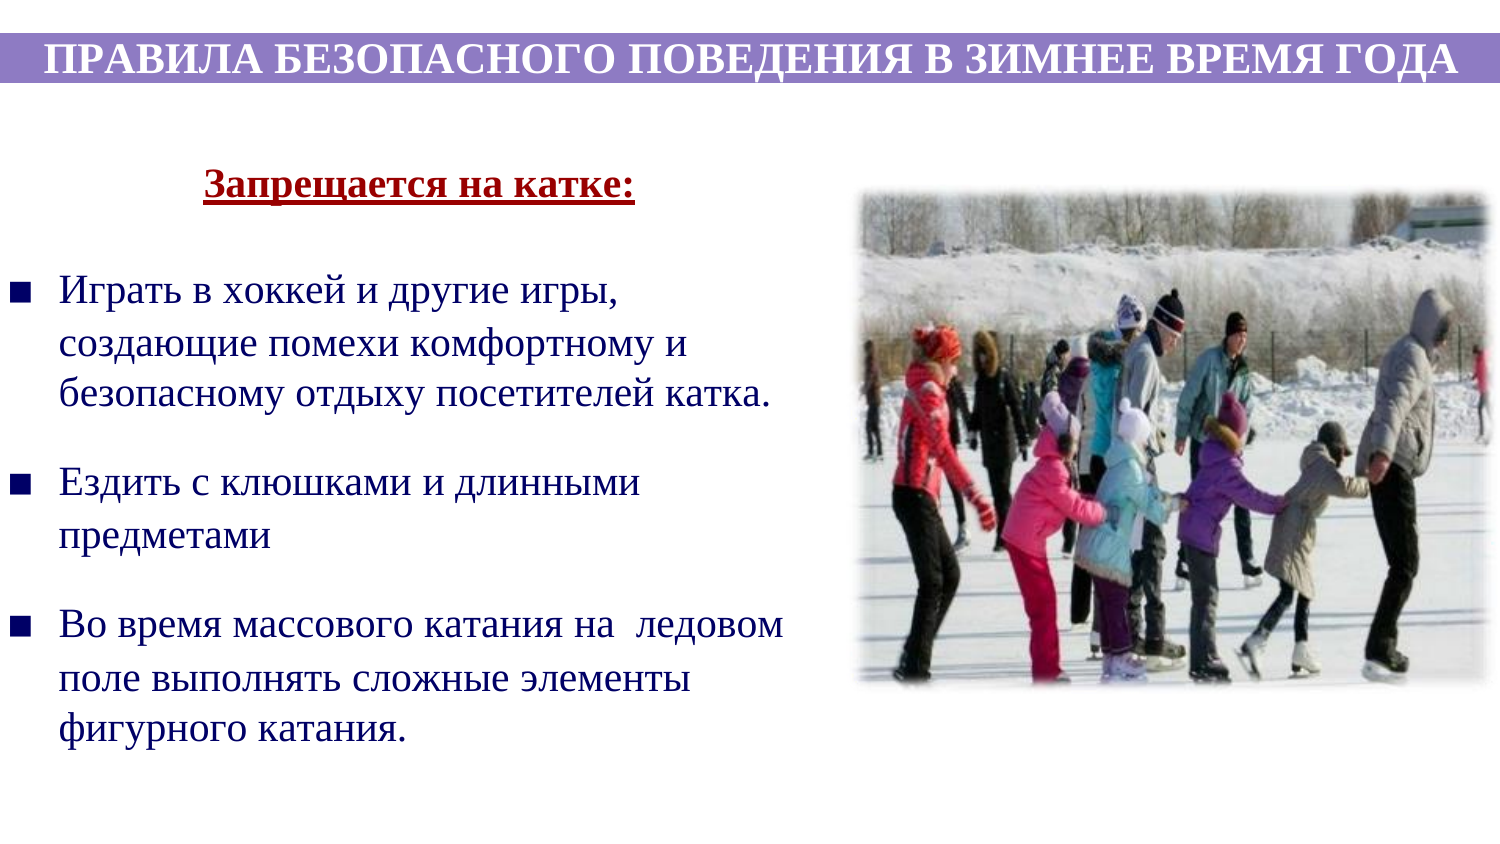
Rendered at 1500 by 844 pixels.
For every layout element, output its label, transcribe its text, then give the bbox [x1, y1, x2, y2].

subtitle Запрещается на катке: [203, 159, 1500, 207]
text поле выполнять сложные элементы [58, 652, 1500, 700]
text фигурного катания. [58, 702, 1500, 750]
list Во время массового катания на ледовом [6, 593, 846, 650]
list Ездить с клюшками и длинными [6, 451, 846, 508]
text предметами [58, 510, 846, 558]
text безопасному отдыху посетителей катка. [58, 368, 846, 416]
list Играть в хоккей и другие игры, [6, 259, 846, 315]
text создающие помехи комфортному и [58, 318, 846, 366]
picture [846, 184, 1500, 694]
